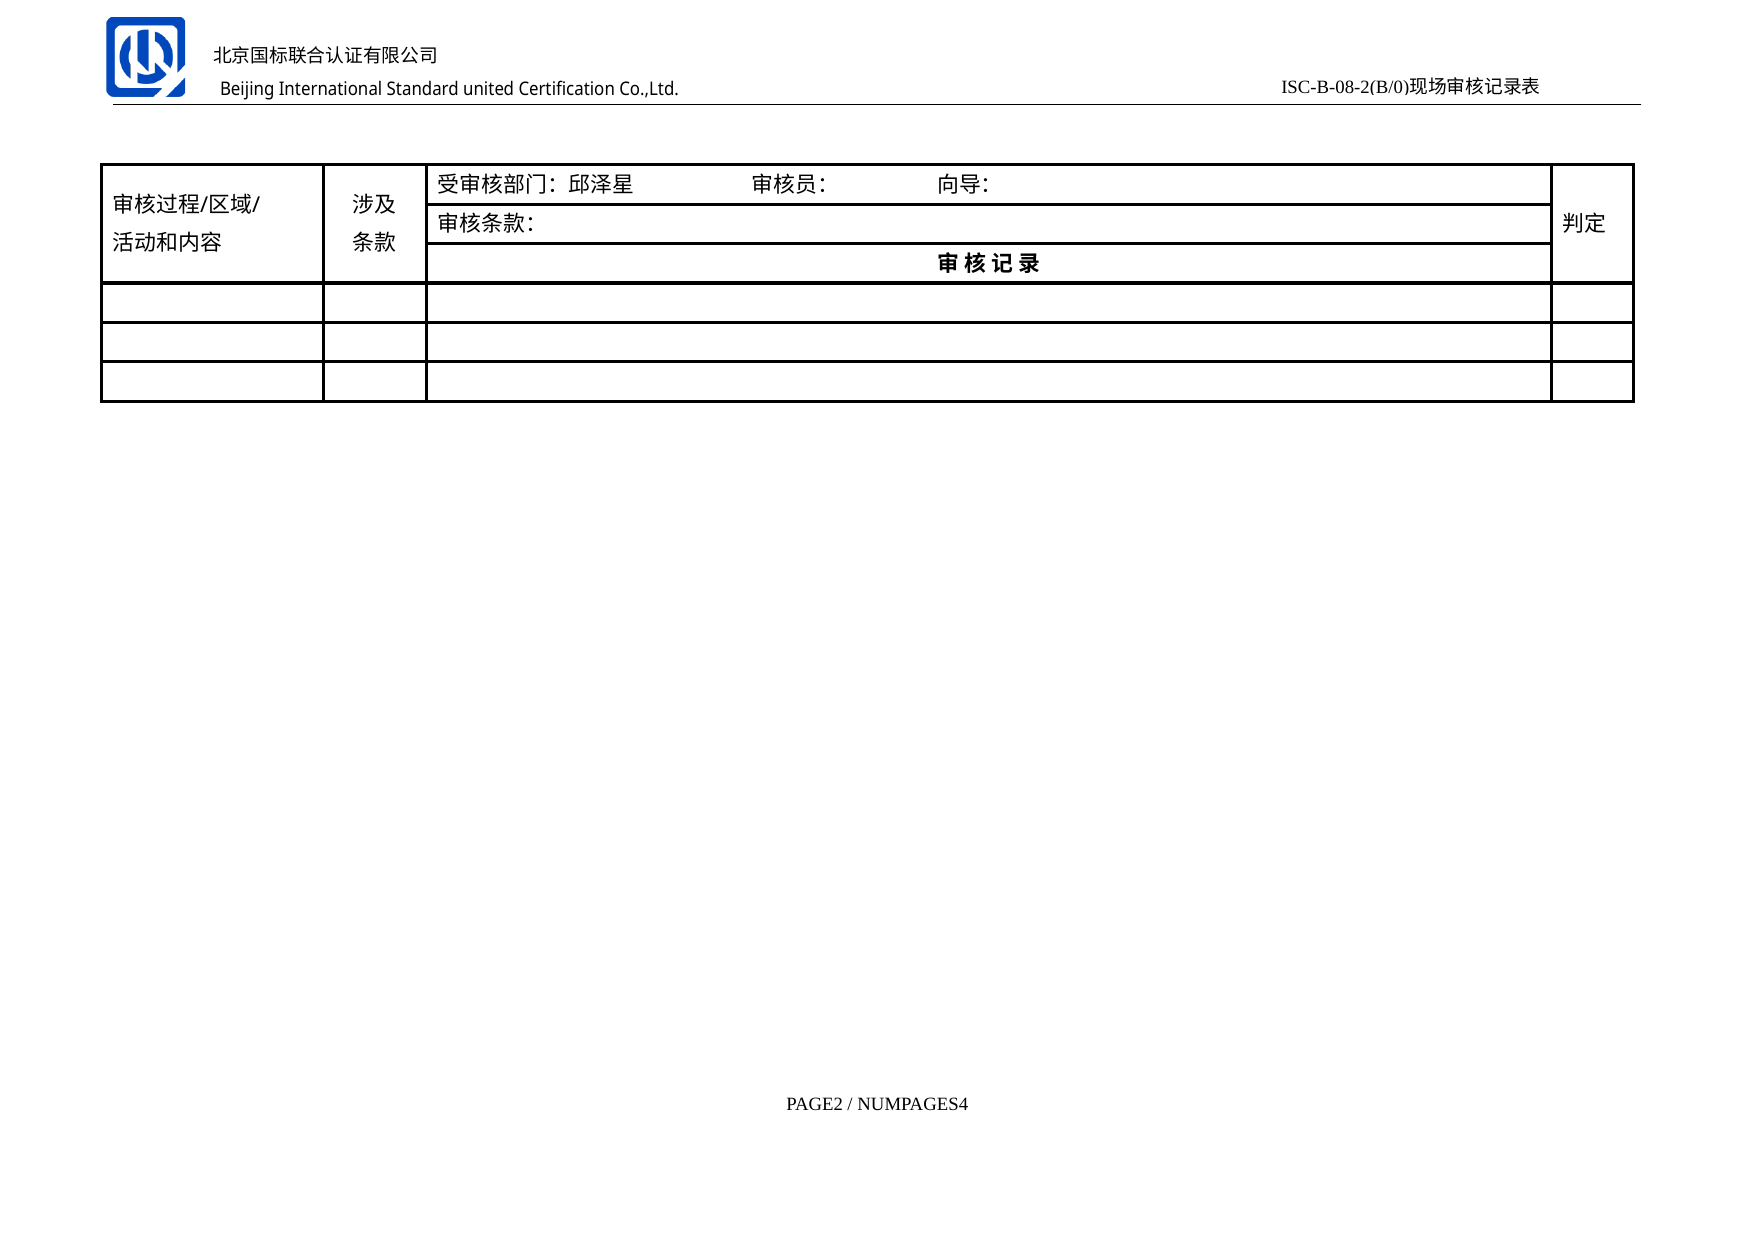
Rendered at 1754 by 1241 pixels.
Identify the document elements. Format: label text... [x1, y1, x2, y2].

picture [106, 17, 186, 97]
table_cell [1553, 285, 1632, 321]
table_cell [103, 363, 322, 399]
table_cell [325, 363, 425, 399]
table_cell [428, 324, 1550, 360]
table_cell [1553, 363, 1632, 399]
table_header 审核过程/区域/ 活动和内容 [103, 166, 322, 281]
table_cell [1553, 324, 1632, 360]
table_cell [428, 363, 1550, 399]
table_header 受审核部门：邱泽星 审核员： 向导： [428, 166, 1550, 203]
table_cell [325, 324, 425, 360]
table_cell [428, 285, 1550, 321]
table_header 判定 [1553, 166, 1632, 281]
table_cell [103, 324, 322, 360]
table_cell 审 核 记 录 [428, 245, 1550, 281]
table_cell [325, 285, 425, 321]
table_header 涉及 条款 [325, 166, 425, 281]
table_cell [103, 285, 322, 321]
table_cell 审核条款： [428, 206, 1550, 242]
